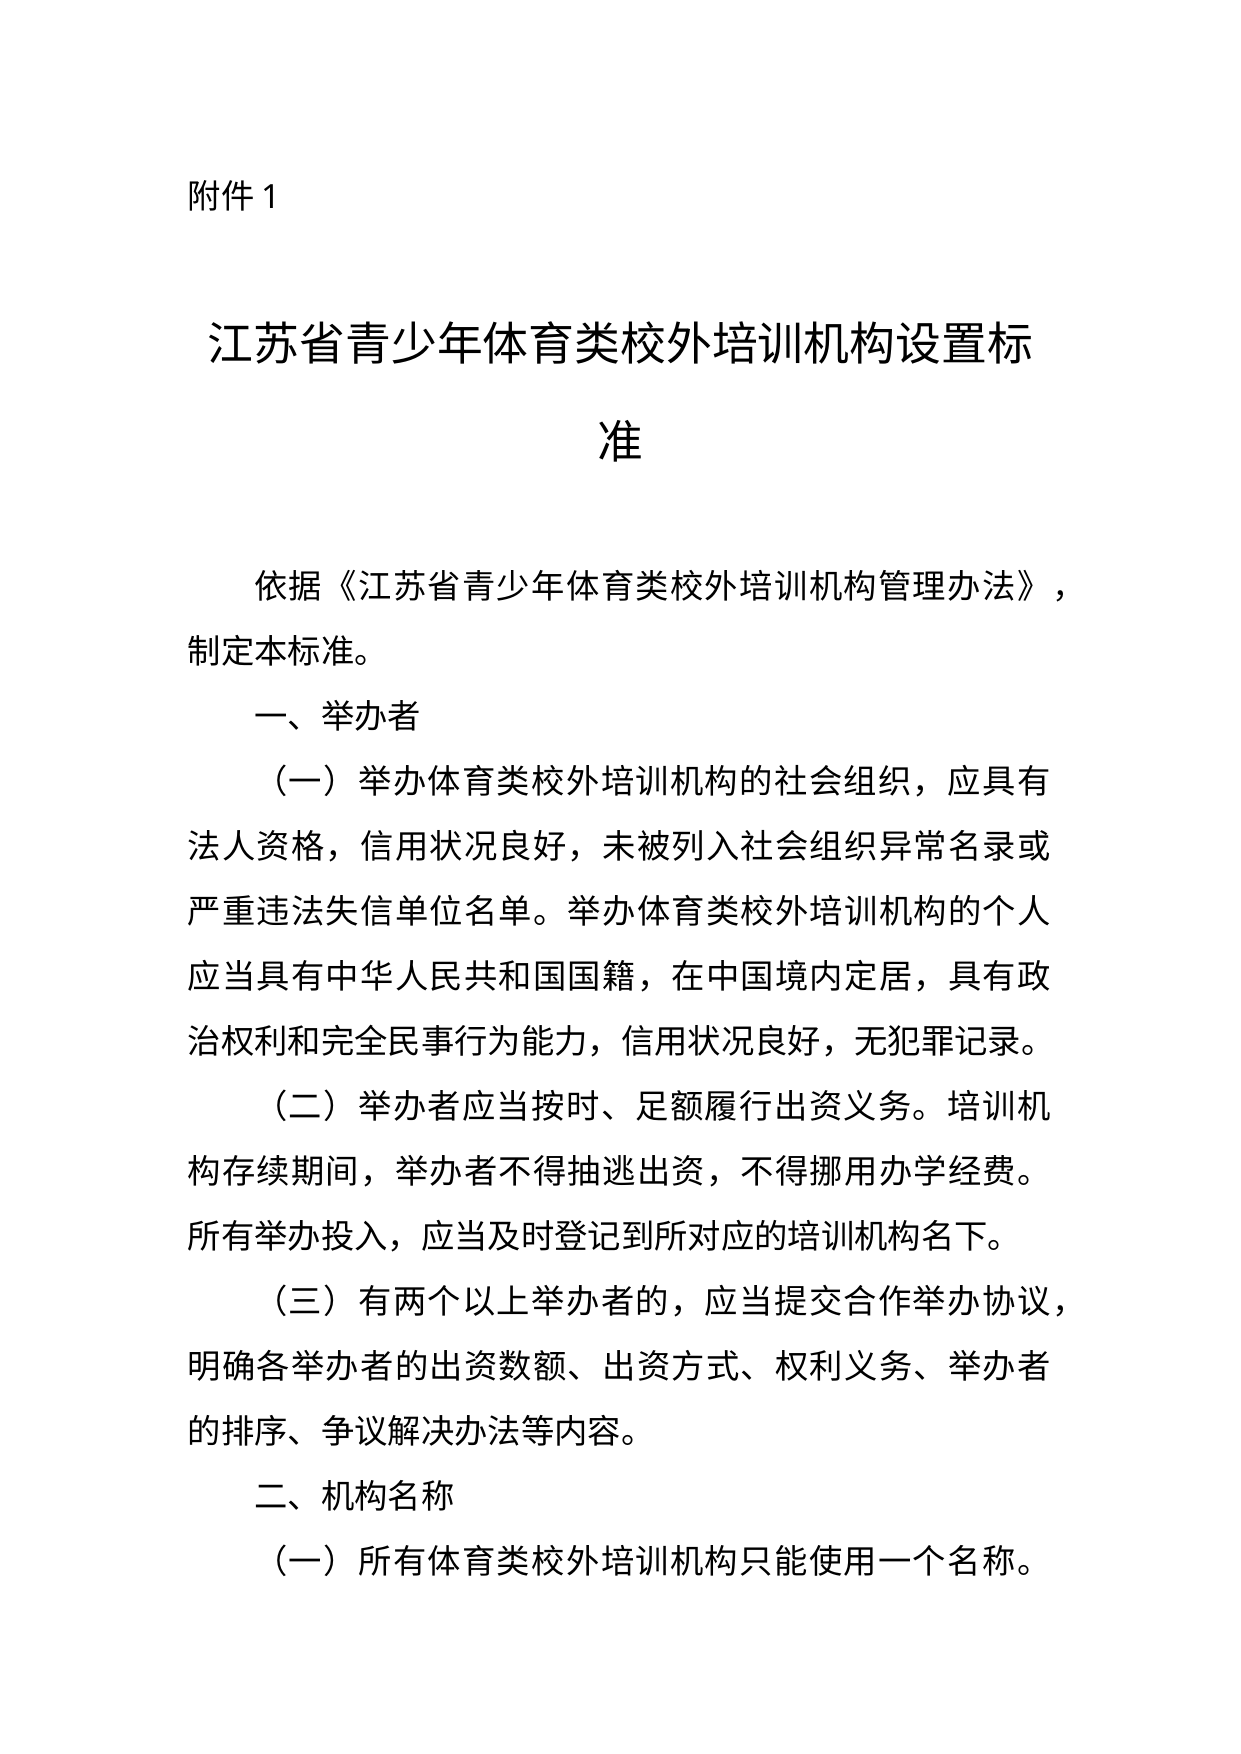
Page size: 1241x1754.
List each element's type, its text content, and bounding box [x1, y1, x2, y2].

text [187, 1527, 1053, 1592]
text （一）举办体育类校外培训机构的社会组织，应具有法人资格，信用状况良好，未被列入社会组织异常名录或严重违法失信单位名单。举办体育类校外培训机构的个人，应当具有中华人民共和国国籍，在中国境内定居，具有政治权利和完全民事行为能力，信用状况良好，无犯罪记录。 [187, 747, 1053, 1072]
text 江苏省青少年体育类校外培训机构设置标准 [187, 292, 1053, 487]
text （三）有两个以上举办者的，应当提交合作举办协议，明确各举办者的出资数额、出资方式、权利义务、举办者的排序、争议解决办法等内容。 [187, 1267, 1053, 1462]
text （二）举办者应当按时、足额履行出资义务。培训机构存续期间，举办者不得抽逃出资，不得挪用办学经费。所有举办投入，应当及时登记到所对应的培训机构名下。 [187, 1072, 1053, 1267]
text 依据《江苏省青少年体育类校外培训机构管理办法》，制定本标准。 [187, 552, 1053, 682]
text 二、机构名称 [187, 1462, 1053, 1527]
text 附件1 [187, 162, 1053, 227]
text 一、举办者 [187, 682, 1053, 747]
